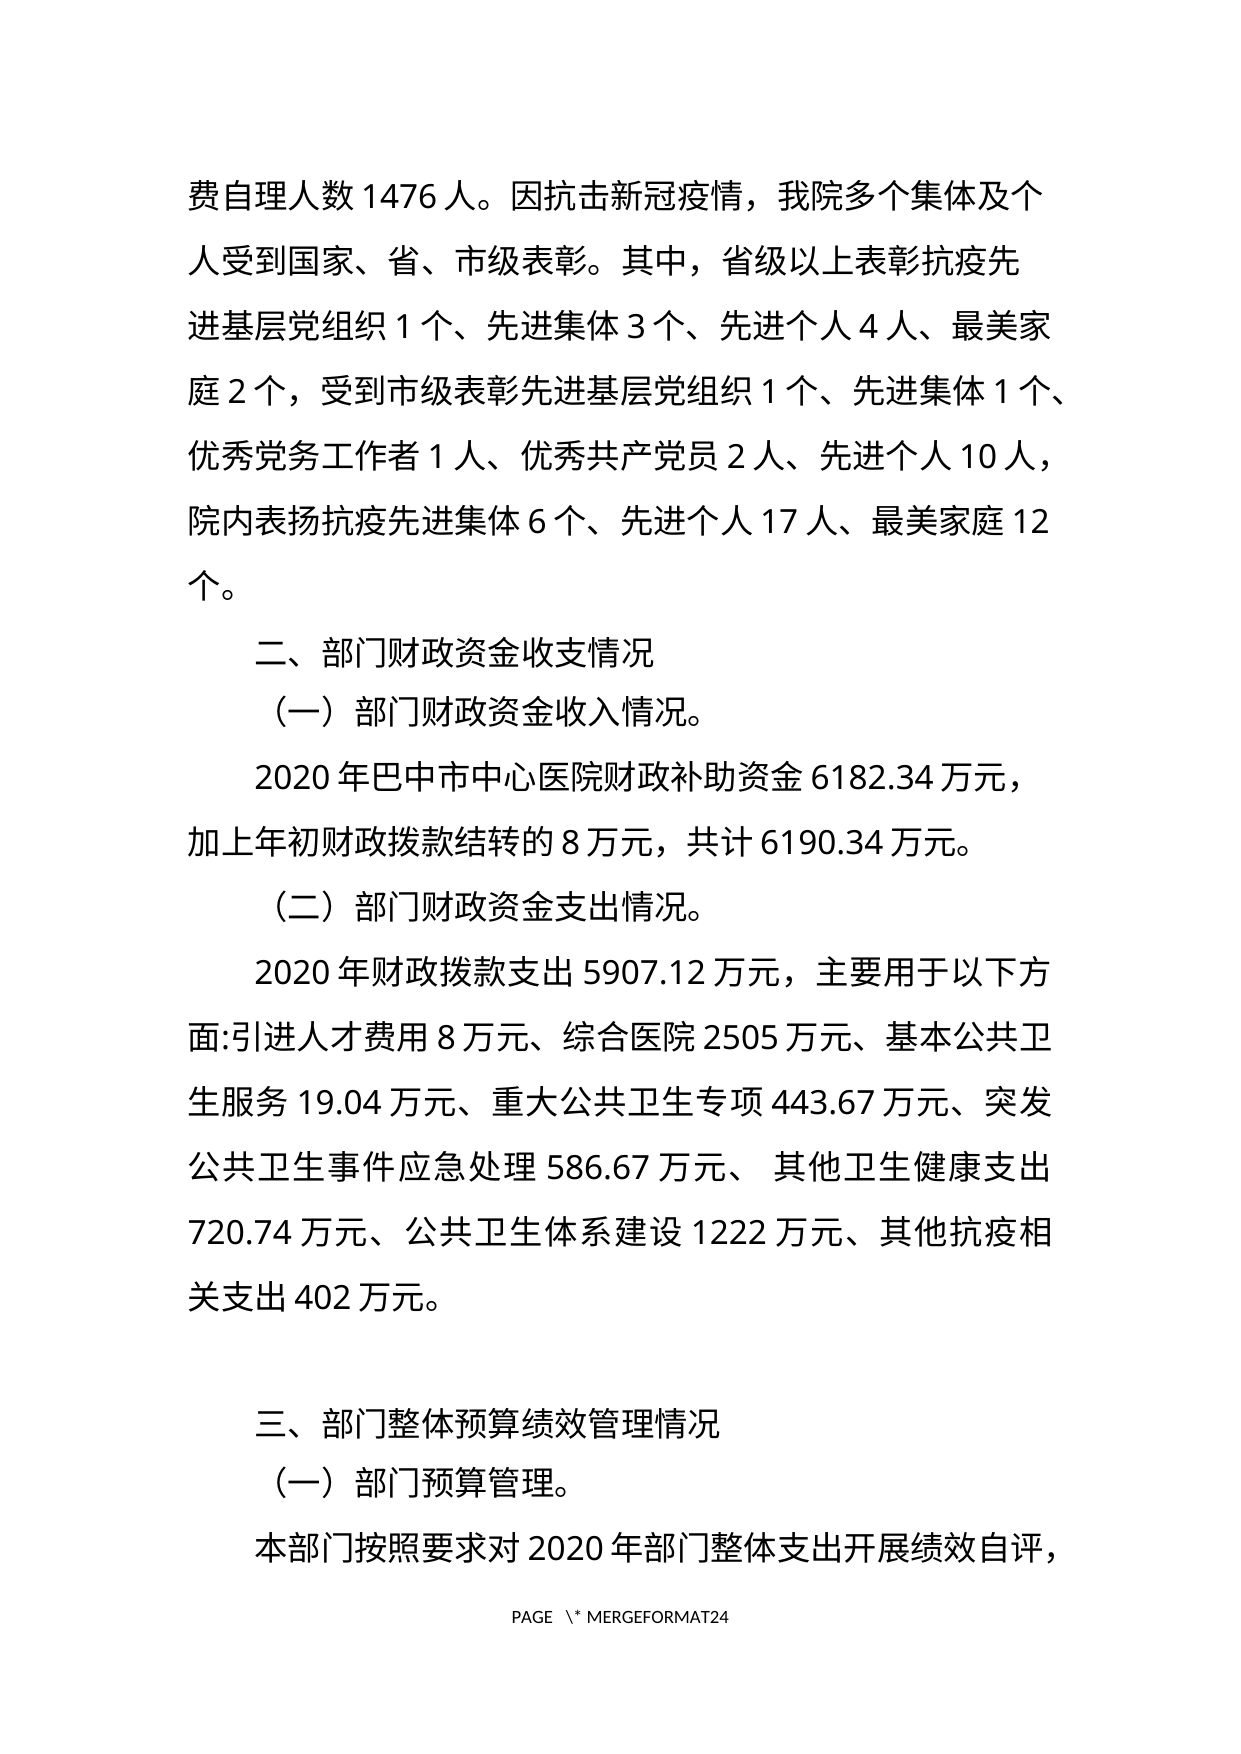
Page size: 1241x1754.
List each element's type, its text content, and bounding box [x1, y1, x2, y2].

text 二、部门财政资金收支情况 [187, 617, 1053, 677]
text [187, 162, 1053, 617]
text 2020年财政拨款支出5907.12万元，主要用于以下方面:引进人才费用8万元、综合医院2505万元、基本公共卫生服务19.04万元、重大公共卫生专项443.67万元、突发公共卫生事件应急处理586.67万元、 其他卫生健康支出720.74万元、公共卫生体系建设1222万元、其他抗疫相关支出402万元。 [187, 937, 1053, 1327]
text 三、部门整体预算绩效管理情况 [187, 1388, 1053, 1448]
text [187, 1513, 1053, 1578]
text （一）部门财政资金收入情况。 [187, 677, 1053, 742]
text （一）部门预算管理。 [187, 1448, 1053, 1513]
text 2020年巴中市中心医院财政补助资金6182.34万元，加上年初财政拨款结转的8万元，共计6190.34万元。 [187, 742, 1053, 872]
text （二）部门财政资金支出情况。 [187, 872, 1053, 937]
